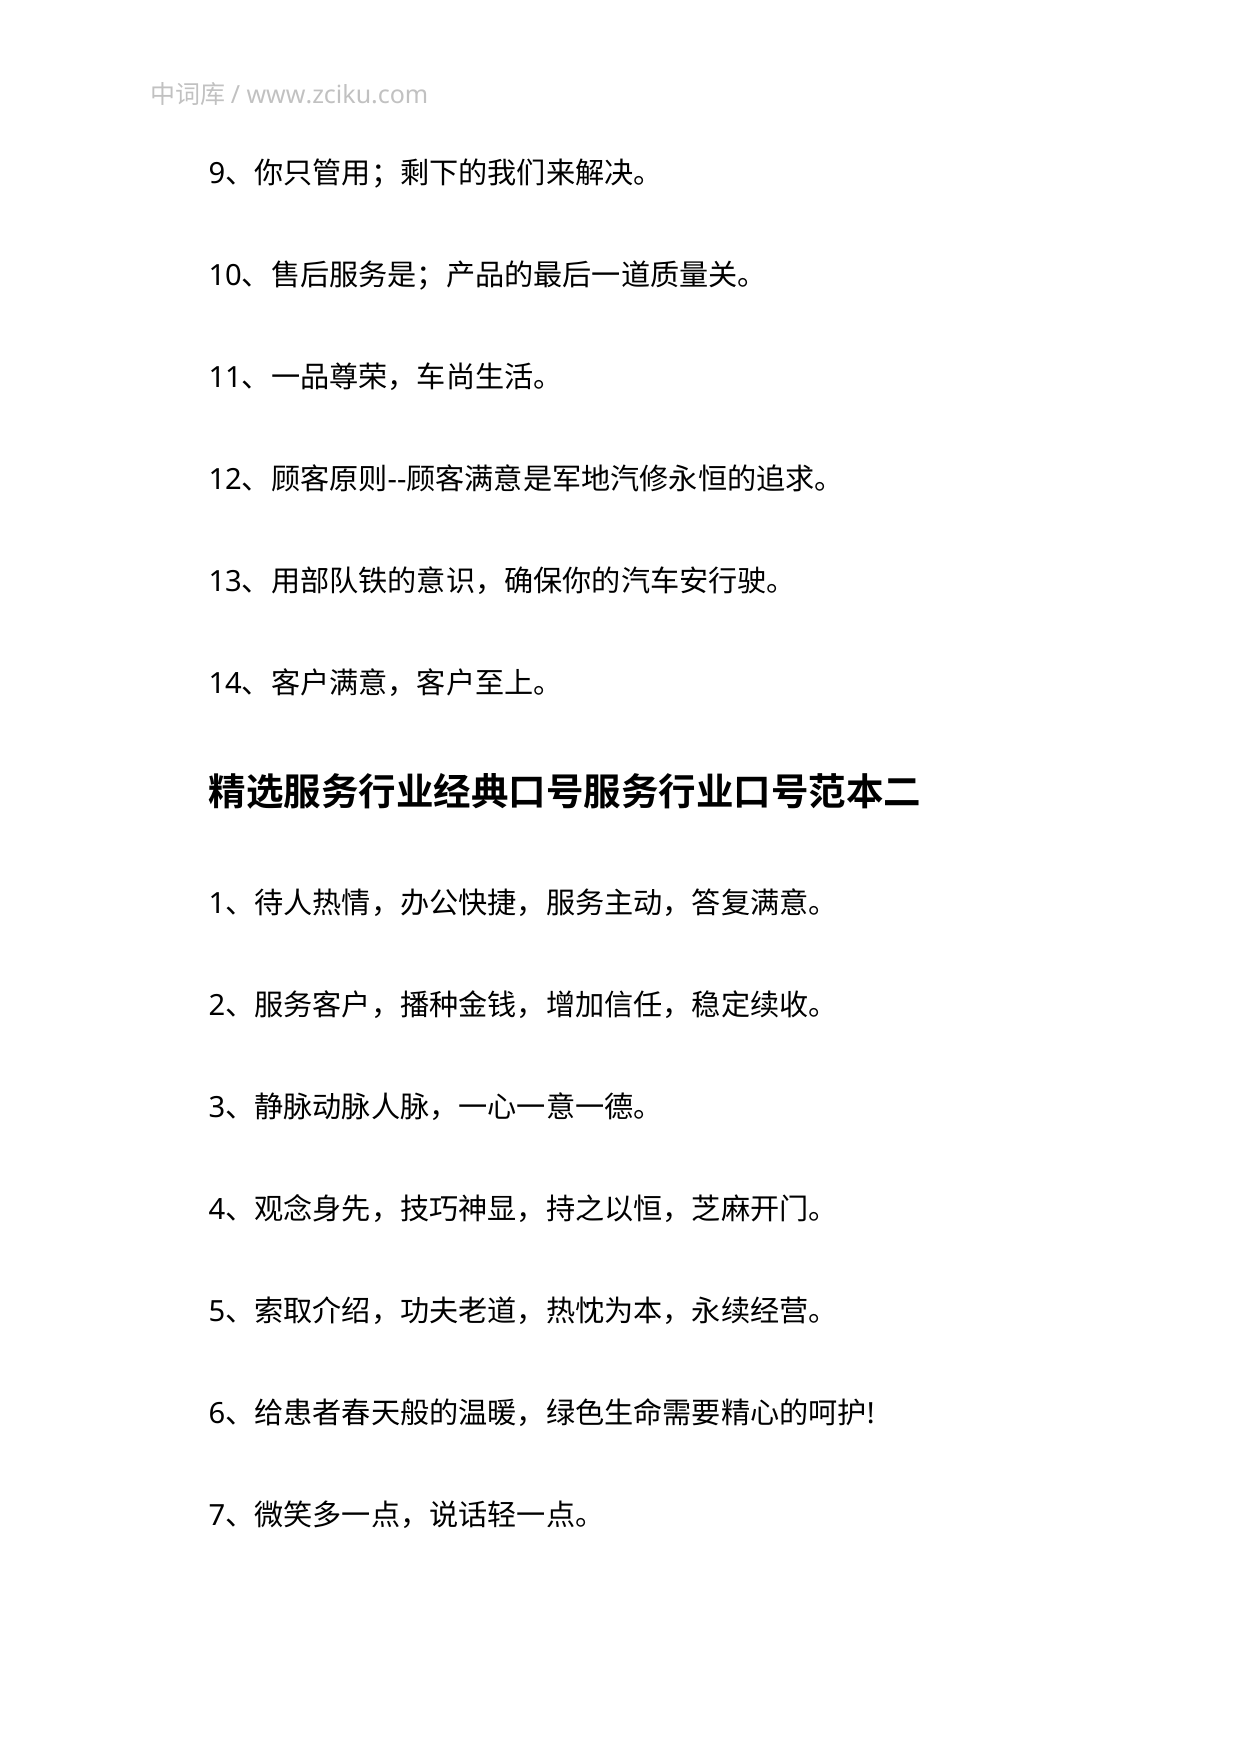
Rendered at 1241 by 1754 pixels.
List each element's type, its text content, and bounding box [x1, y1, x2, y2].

text 精选服务行业经典口号服务行业口号范本二 [150, 762, 1090, 816]
text 5、索取介绍，功夫老道，热忱为本，永续经营。 [150, 1287, 1090, 1329]
text 14、客户满意，客户至上。 [150, 660, 1090, 702]
text 11、一品尊荣，车尚生活。 [150, 354, 1090, 396]
text 7、微笑多一点，说话轻一点。 [150, 1491, 1090, 1533]
text 12、顾客原则--顾客满意是军地汽修永恒的追求。 [150, 456, 1090, 498]
text 4、观念身先，技巧神显，持之以恒，芝麻开门。 [150, 1185, 1090, 1228]
text 2、服务客户，播种金钱，增加信任，稳定续收。 [150, 981, 1090, 1024]
text 1、待人热情，办公快捷，服务主动，答复满意。 [150, 879, 1090, 922]
text 9、你只管用；剩下的我们来解决。 [150, 150, 1090, 192]
text 6、给患者春天般的温暖，绿色生命需要精心的呵护! [150, 1389, 1090, 1432]
text 10、售后服务是；产品的最后一道质量关。 [150, 252, 1090, 294]
text 3、静脉动脉人脉，一心一意一德。 [150, 1083, 1090, 1126]
text 13、用部队铁的意识，确保你的汽车安行驶。 [150, 558, 1090, 600]
